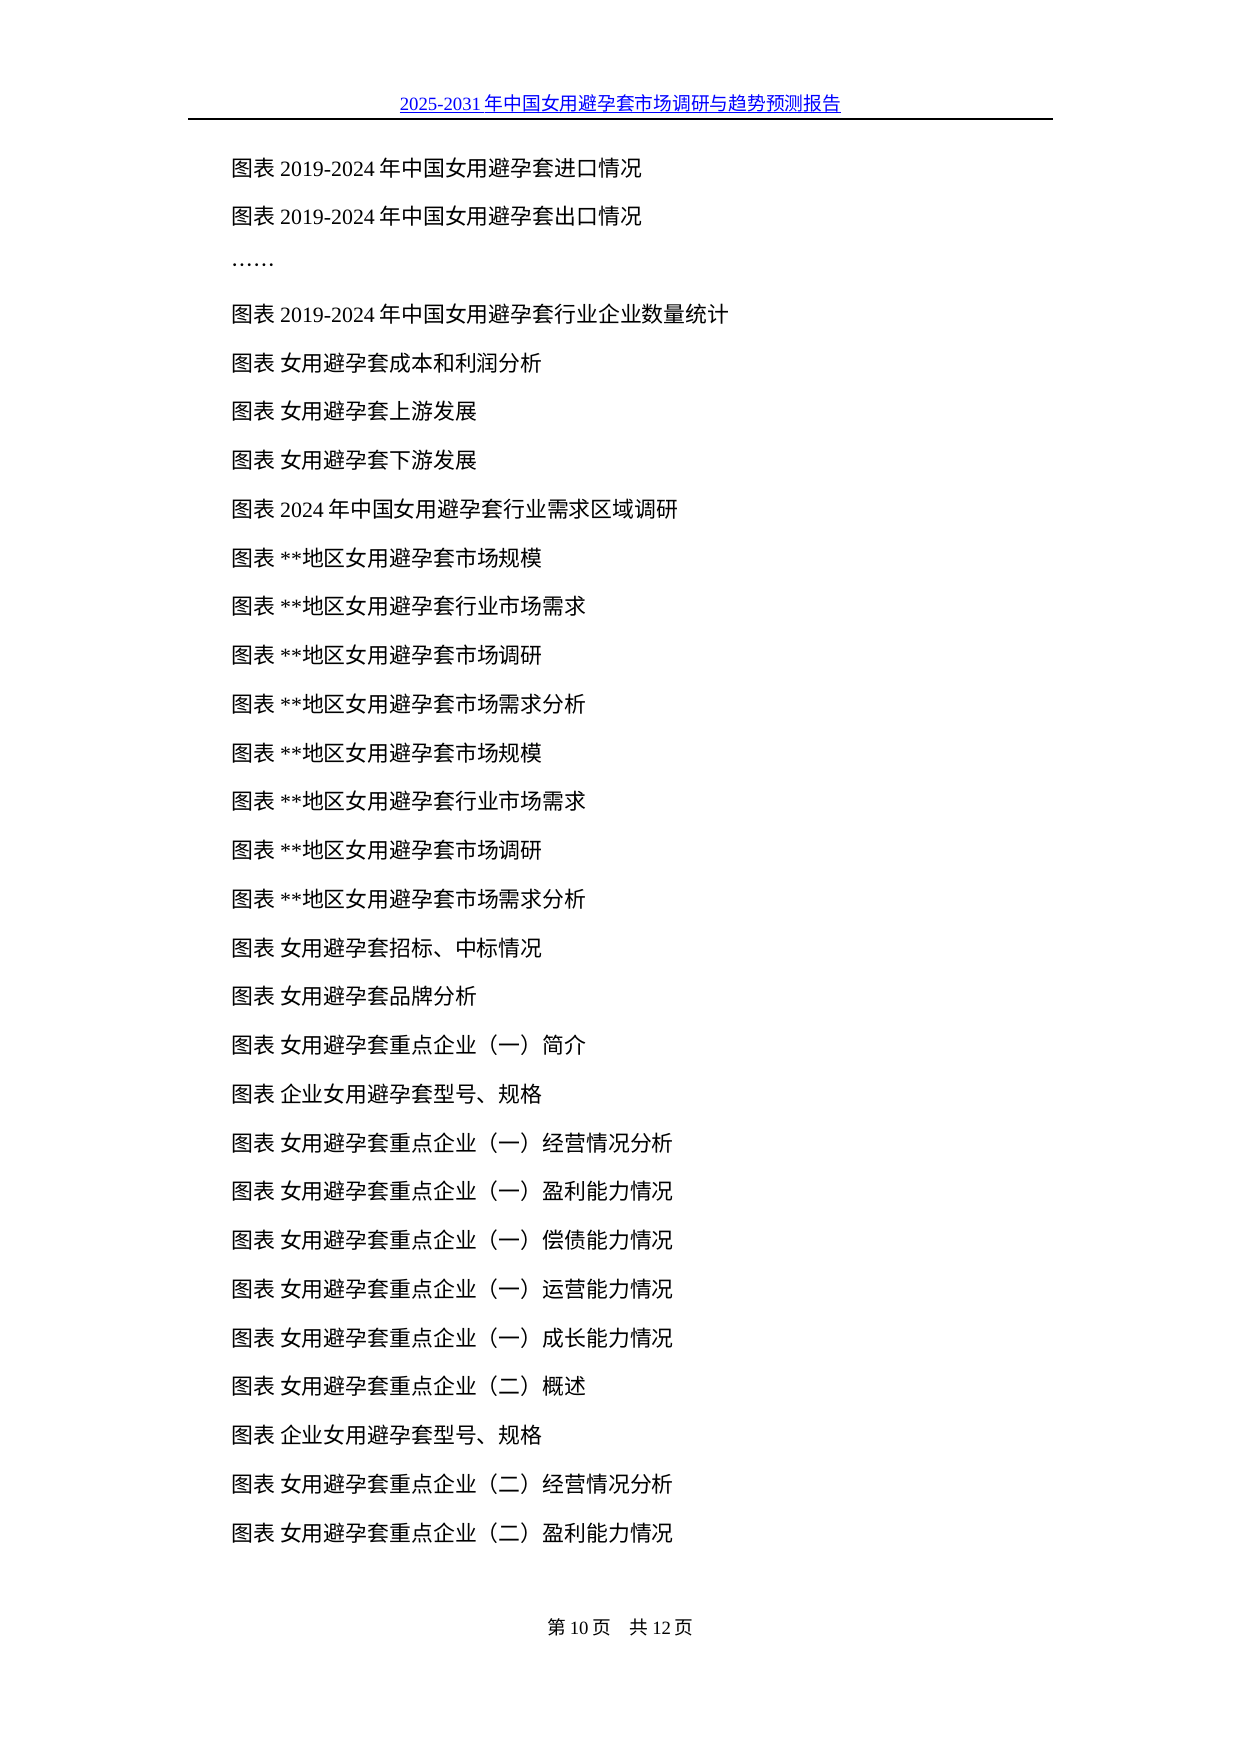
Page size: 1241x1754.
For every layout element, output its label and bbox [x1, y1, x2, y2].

text [187, 150, 1053, 1548]
